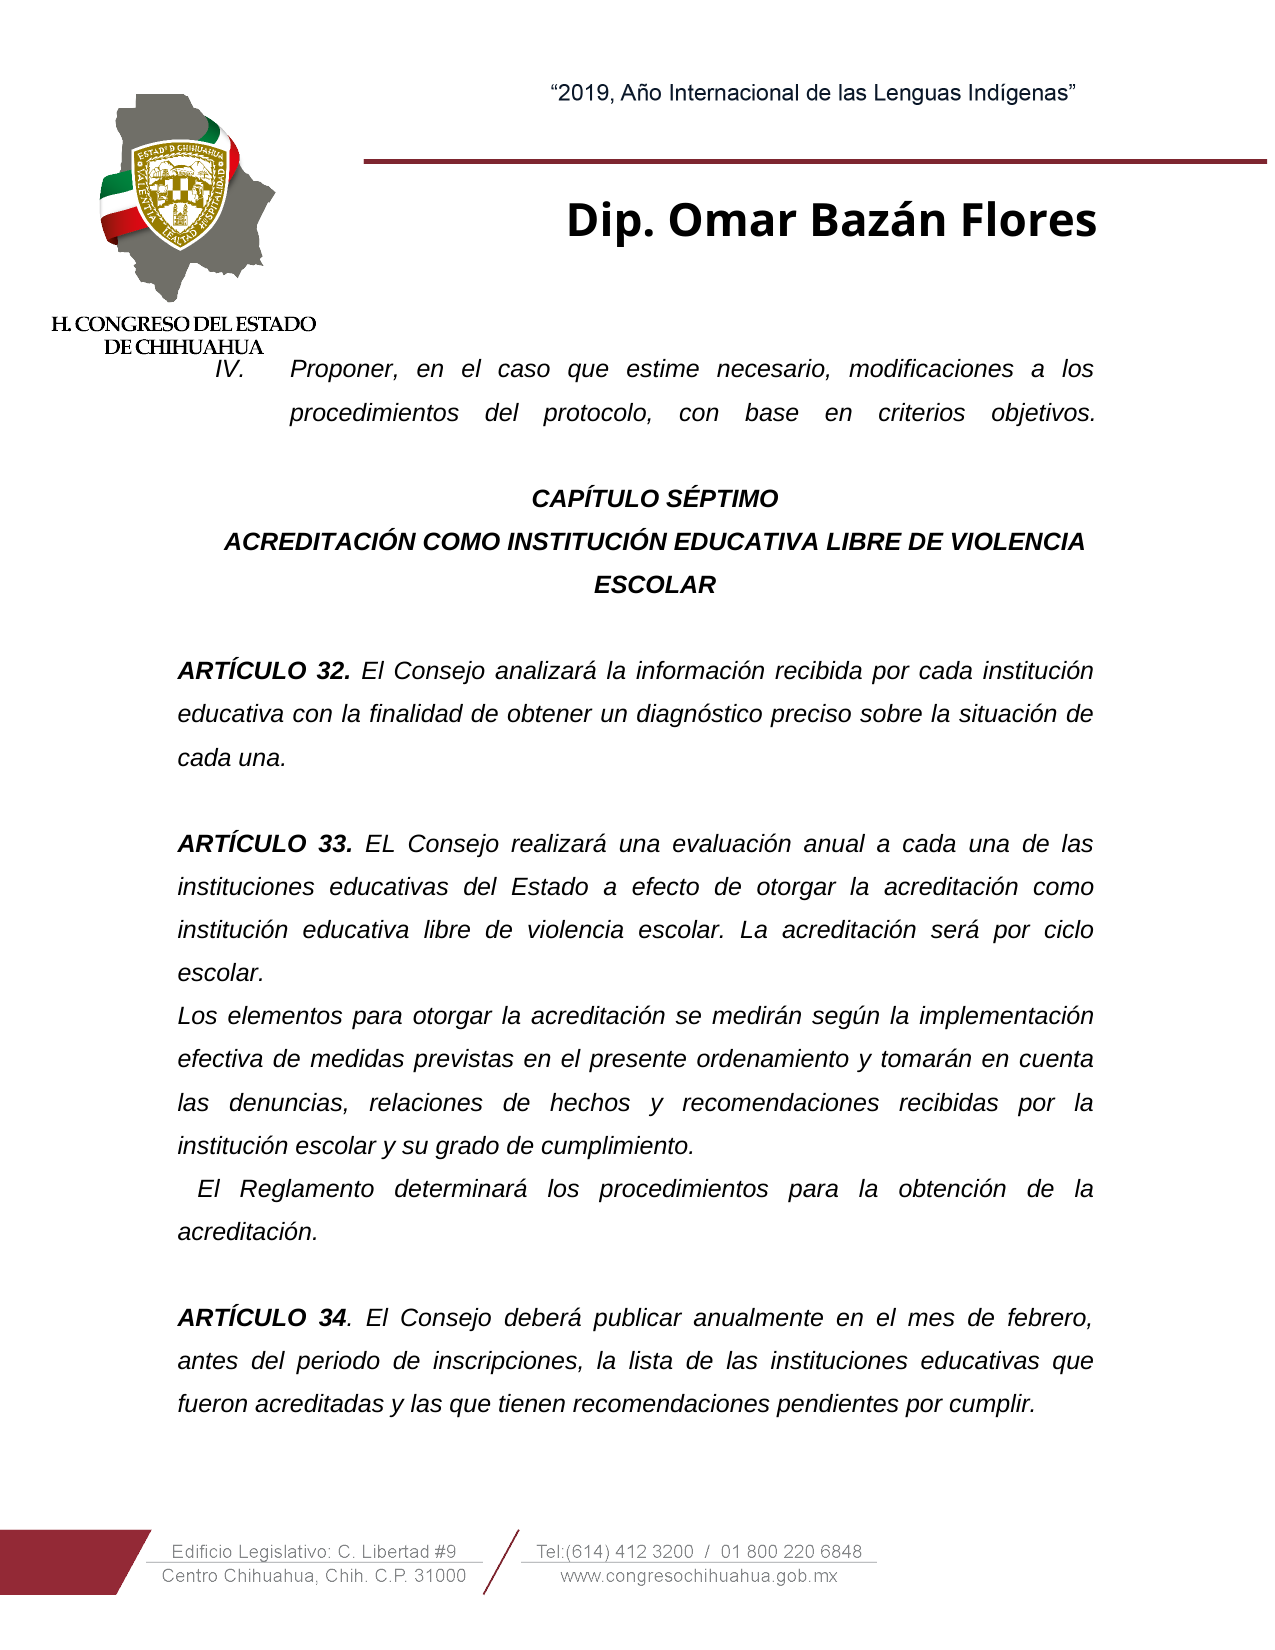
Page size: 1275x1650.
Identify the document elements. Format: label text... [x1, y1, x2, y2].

text ARTÍCULO 32. El Consejo analizará la información recibida por cada institución educativa con la finalidad de obtener un diagnóstico preciso sobre la situación de cada una. [177, 656, 1098, 771]
text ARTÍCULO 33. EL Consejo realizará una evaluación anual a cada una de las instituciones educativas del Estado a efecto de otorgar la acreditación como institución educativa libre de violencia escolar. La acreditación será por ciclo escolar. [177, 829, 1098, 987]
list Proponer, en el caso que estime necesario, modificaciones a los procedimientos del protocolo, con base en criterios objetivos. [215, 354, 1098, 469]
text Los elementos para otorgar la acreditación se medirán según la implementación efectiva de medidas previstas en el presente ordenamiento y tomarán en cuenta las denuncias, relaciones de hechos y recomendaciones recibidas por la institución escolar y su grado de cumplimiento. [177, 1001, 1098, 1159]
text ACREDITACIÓN COMO INSTITUCIÓN EDUCATIVA LIBRE DE VIOLENCIA ESCOLAR [215, 527, 1098, 599]
text CAPÍTULO SÉPTIMO [215, 484, 1098, 512]
text ARTÍCULO 34. El Consejo deberá publicar anualmente en el mes de febrero, antes del periodo de inscripciones, la lista de las instituciones educativas que fueron acreditadas y las que tienen recomendaciones pendientes por cumplir. [177, 1303, 1098, 1418]
text El Reglamento determinará los procedimientos para la obtención de la acreditación. [177, 1174, 1098, 1246]
picture [0, 7, 1268, 1650]
